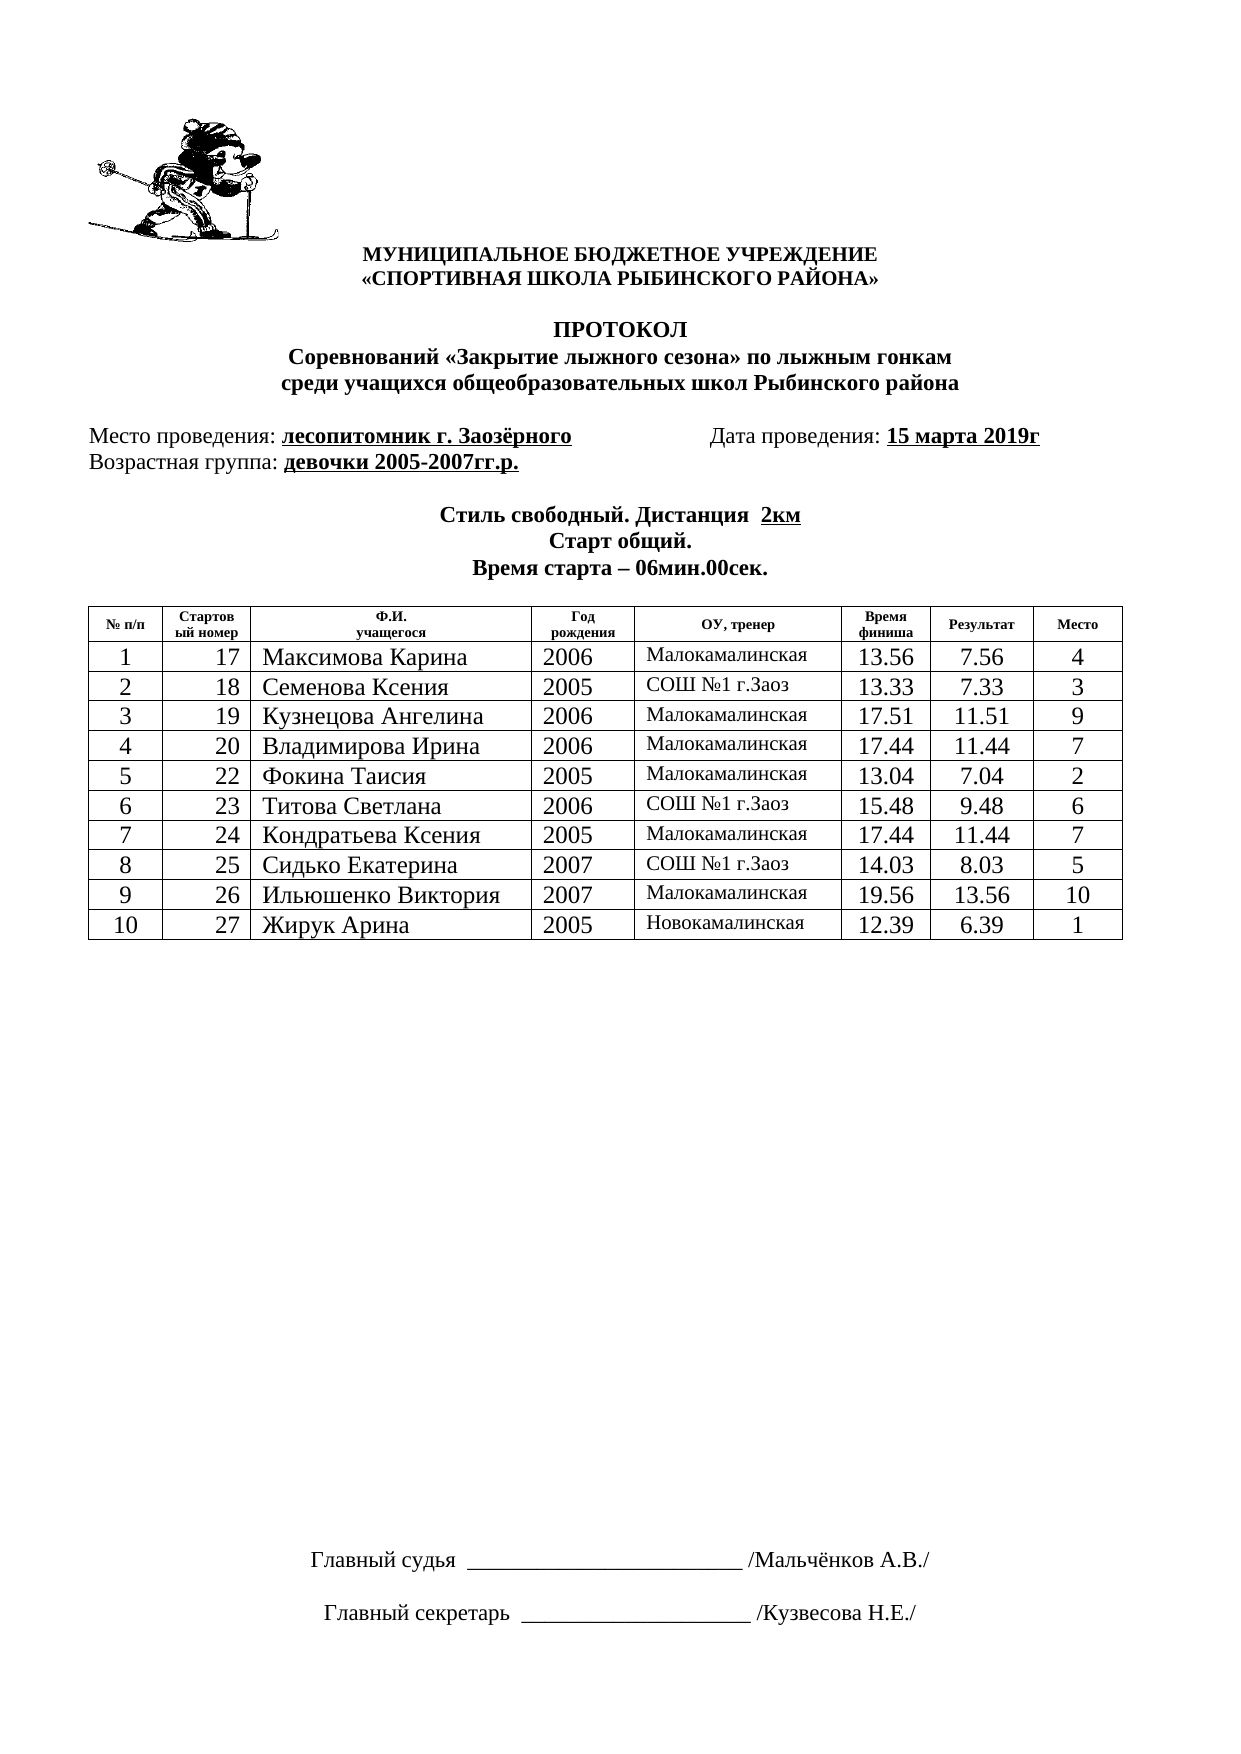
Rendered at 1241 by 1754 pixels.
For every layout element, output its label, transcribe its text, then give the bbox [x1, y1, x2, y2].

text Время старта – 06мин.00сек. [88, 553, 1152, 580]
table_cell Владимирова Ирина [251, 731, 531, 760]
text ПРОТОКОЛ [88, 316, 1152, 343]
table_cell 2007 [532, 880, 634, 909]
table_cell 5 [89, 761, 162, 790]
table_cell 13.33 [842, 672, 930, 700]
table_cell 8 [89, 850, 162, 879]
table_cell СОШ №1 г.Заоз [635, 850, 841, 879]
text Старт общий. [88, 527, 1152, 553]
table_cell 7.56 [931, 642, 1033, 671]
table_cell 2006 [532, 731, 634, 760]
table_cell 11.51 [931, 701, 1033, 730]
table_cell 9.48 [931, 791, 1033, 819]
text Место проведения: лесопитомник г. Заозёрного Дата проведения: 15 марта 2019г Возрастная группа: девочки 2005-2007гг.р. [88, 422, 1152, 474]
table_cell 8.03 [931, 850, 1033, 879]
table_cell 2006 [532, 642, 634, 671]
text Соревнований «Закрытие лыжного сезона» по лыжным гонкам [88, 343, 1152, 369]
table_cell 4 [1034, 642, 1122, 671]
table_cell Кондратьева Ксения [251, 821, 531, 849]
table_cell 2 [1034, 761, 1122, 790]
table_cell 7.33 [931, 672, 1033, 700]
table_cell СОШ №1 г.Заоз [635, 672, 841, 700]
table_cell 1 [1034, 910, 1122, 939]
table_cell Максимова Карина [251, 642, 531, 671]
table_cell 13.56 [842, 642, 930, 671]
table_cell 1 [89, 642, 162, 671]
table_cell 2006 [532, 791, 634, 819]
table_cell 27 [163, 910, 250, 939]
table_cell 17.44 [842, 731, 930, 760]
table_cell Семенова Ксения [251, 672, 531, 700]
table_cell Малокамалинская [635, 880, 841, 909]
table_header Место [1034, 607, 1122, 641]
table_cell 7 [89, 821, 162, 849]
table_cell 6 [1034, 791, 1122, 819]
table_cell 22 [163, 761, 250, 790]
table_header ОУ, тренер [635, 607, 841, 641]
table_header Ф.И. учащегося [251, 607, 531, 641]
table_cell Титова Светлана [251, 791, 531, 819]
table_cell 7 [1034, 821, 1122, 849]
table_cell Сидько Екатерина [251, 850, 531, 879]
table_cell 2005 [532, 672, 634, 700]
table_cell 3 [1034, 672, 1122, 700]
table_cell Малокамалинская [635, 761, 841, 790]
table_cell 2005 [532, 761, 634, 790]
text Главный судья ________________________ /Мальчёнков А.В./ [88, 1546, 1152, 1572]
table_cell 19 [163, 701, 250, 730]
table_cell 2 [89, 672, 162, 700]
table_cell 11.44 [931, 821, 1033, 849]
table_cell Малокамалинская [635, 821, 841, 849]
table_cell Кузнецова Ангелина [251, 701, 531, 730]
text Главный секретарь ____________________ /Кузвесова Н.Е./ [88, 1599, 1152, 1625]
table_header № п/п [89, 607, 162, 641]
table_cell 9 [89, 880, 162, 909]
table_cell Фокина Таисия [251, 761, 531, 790]
table_cell 5 [1034, 850, 1122, 879]
table_header Результат [931, 607, 1033, 641]
table_cell 20 [163, 731, 250, 760]
table_cell 17.44 [842, 821, 930, 849]
table_cell 17.51 [842, 701, 930, 730]
table_cell 9 [1034, 701, 1122, 730]
table_cell 19.56 [842, 880, 930, 909]
table_header Время финиша [842, 607, 930, 641]
table_cell 15.48 [842, 791, 930, 819]
table_cell 18 [163, 672, 250, 700]
picture [88, 118, 279, 242]
table_cell 13.56 [931, 880, 1033, 909]
table_cell 6 [89, 791, 162, 819]
table_cell Ильюшенко Виктория [251, 880, 531, 909]
table_cell Малокамалинская [635, 731, 841, 760]
table_cell 11.44 [931, 731, 1033, 760]
table_cell 12.39 [842, 910, 930, 939]
table_cell 24 [163, 821, 250, 849]
table_cell 25 [163, 850, 250, 879]
text среди учащихся общеобразовательных школ Рыбинского района [88, 369, 1152, 395]
text «СПОРТИВНАЯ ШКОЛА РЫБИНСКОГО РАЙОНА» [88, 266, 1152, 290]
table_cell 7 [1034, 731, 1122, 760]
table_cell 2007 [532, 850, 634, 879]
table_cell 2005 [532, 821, 634, 849]
table_header Год рождения [532, 607, 634, 641]
table_cell 2005 [532, 910, 634, 939]
table_cell 7.04 [931, 761, 1033, 790]
table_cell 13.04 [842, 761, 930, 790]
table_cell СОШ №1 г.Заоз [635, 791, 841, 819]
table_cell 17 [163, 642, 250, 671]
table_cell Жирук Арина [251, 910, 531, 939]
table_cell Новокамалинская [635, 910, 841, 939]
table_cell Малокамалинская [635, 642, 841, 671]
table_cell 3 [89, 701, 162, 730]
table_cell 4 [89, 731, 162, 760]
table_cell 2006 [532, 701, 634, 730]
table_cell 23 [163, 791, 250, 819]
table_cell 14.03 [842, 850, 930, 879]
table_cell 10 [1034, 880, 1122, 909]
table_cell Малокамалинская [635, 701, 841, 730]
table_cell 6.39 [931, 910, 1033, 939]
table_cell 10 [89, 910, 162, 939]
text Стиль свободный. Дистанция 2км [88, 501, 1152, 527]
table_cell 26 [163, 880, 250, 909]
table_header Стартовый номер [163, 607, 250, 641]
text МУНИЦИПАЛЬНОЕ БЮДЖЕТНОЕ УЧРЕЖДЕНИЕ [88, 242, 1152, 266]
